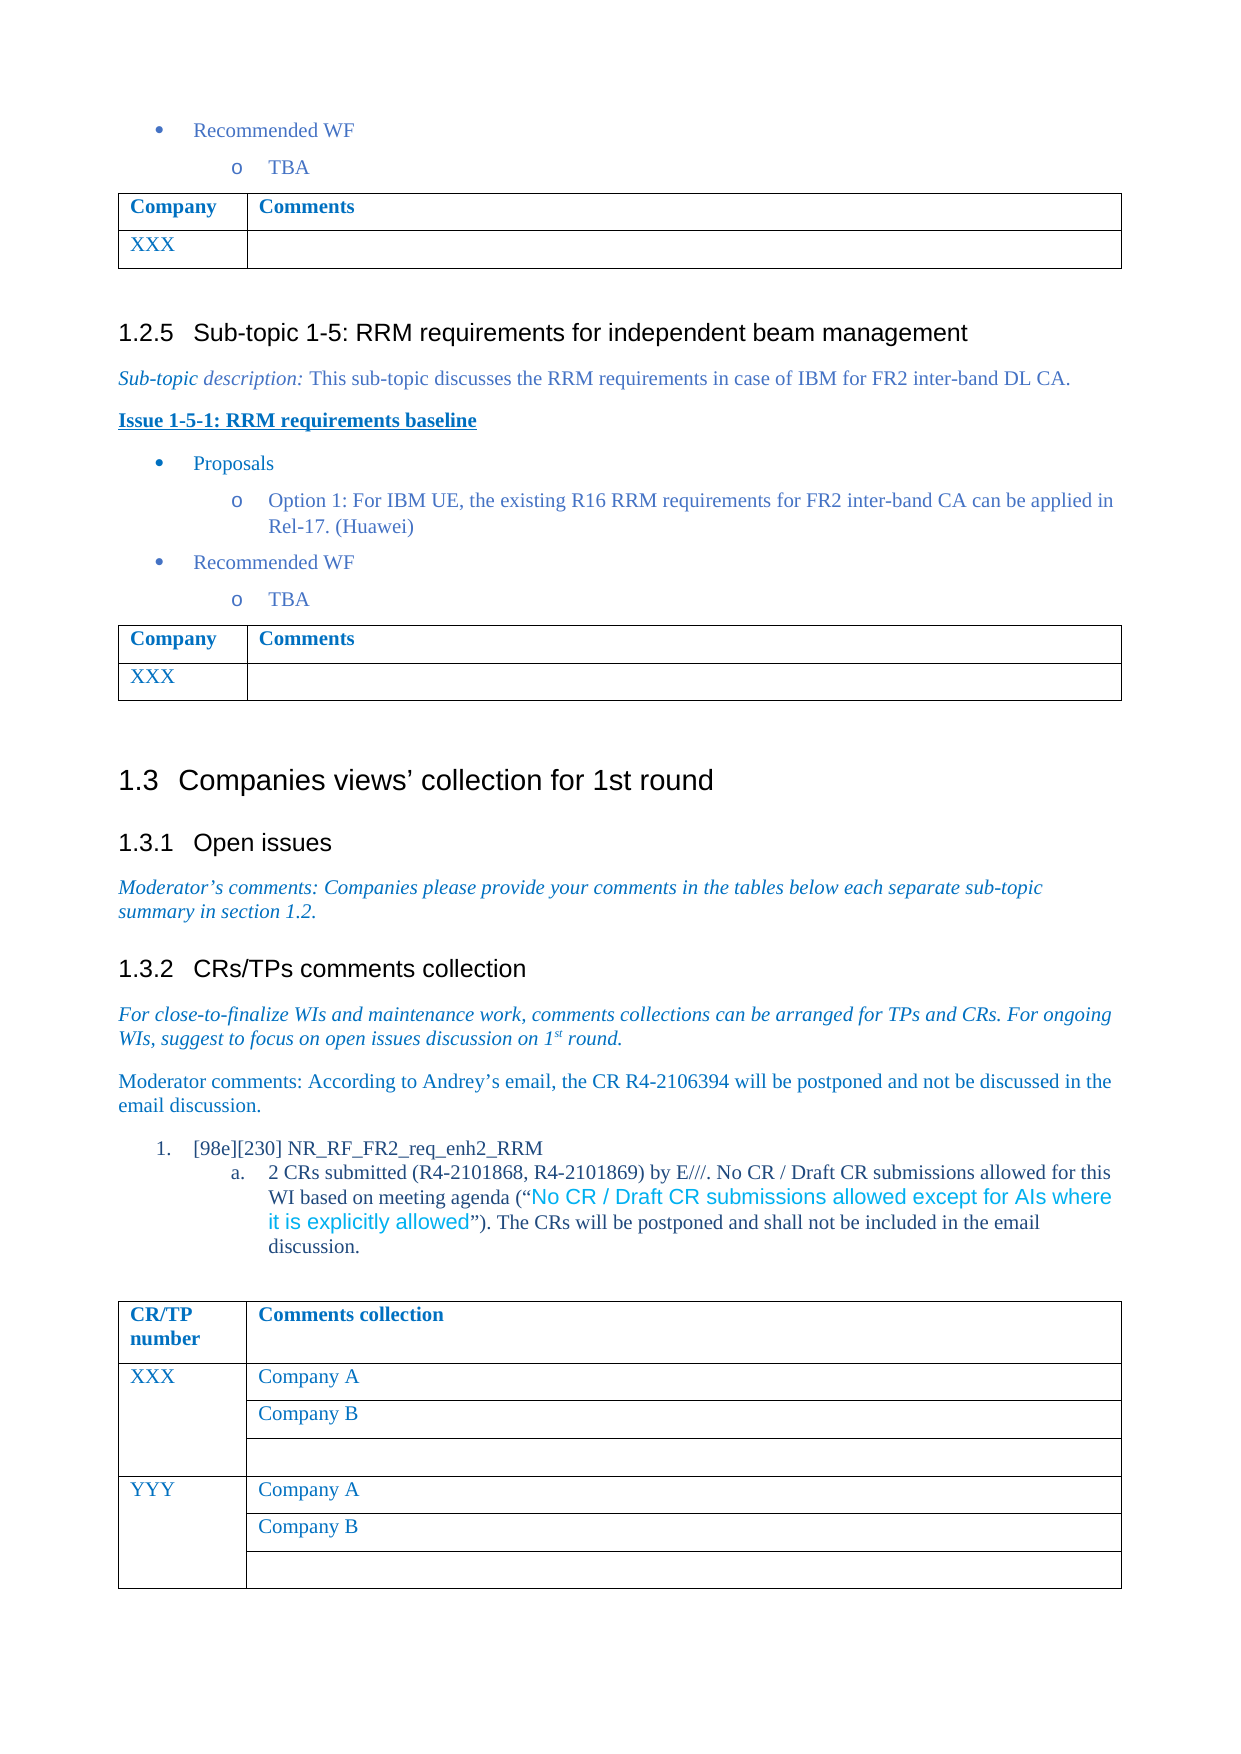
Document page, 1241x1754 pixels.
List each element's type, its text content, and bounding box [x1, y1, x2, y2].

table_cell Company B [247, 1514, 1121, 1551]
table_cell XXX [119, 1364, 246, 1476]
text Moderator’s comments: Companies please provide your comments in the tables below each separate sub-topic summary in section 1.2. [118, 875, 1122, 923]
list Option 1: For IBM UE, the existing R16 RRM requirements for FR2 inter-band CA can be applied in Rel-17. (Huawei) [231, 488, 1122, 538]
list Recommended WF [156, 118, 1122, 142]
table_header Comments [248, 194, 1121, 230]
text Moderator comments: According to Andrey’s email, the CR R4-2106394 will be postponed and not be discussed in the email discussion. [118, 1069, 1122, 1117]
table_header Comments [248, 626, 1121, 662]
table_cell XXX [119, 231, 247, 268]
subtitle Sub-topic 1-5: RRM requirements for independent beam management [118, 318, 1122, 347]
table_cell [248, 664, 1121, 700]
list TBA [231, 154, 1122, 180]
table_cell YYY [119, 1477, 246, 1588]
list Proposals [156, 451, 1122, 475]
list TBA [231, 587, 1122, 612]
table_cell Company B [247, 1401, 1121, 1438]
subtitle Companies views’ collection for 1st round [118, 763, 1122, 796]
table_header Company [119, 194, 247, 230]
text Sub-topic description: This sub-topic discusses the RRM requirements in case of IBM for FR2 inter-band DL CA. [118, 366, 1122, 390]
text For close-to-finalize WIs and maintenance work, comments collections can be arranged for TPs and CRs. For ongoing WIs, suggest to focus on open issues discussion on 1st round. [118, 1002, 1122, 1050]
subtitle Open issues [118, 827, 1122, 856]
text Issue 1-5-1: RRM requirements baseline [118, 408, 1122, 432]
table_cell [248, 231, 1121, 268]
list 2 CRs submitted (R4-2101868, R4-2101869) by E///. No CR / Draft CR submissions allowed for this WI based on meeting agenda (“No CR / Draft CR submissions allowed except for AIs where it is explicitly allowed”). The CRs will be postponed and shall not be included in the email discussion. [231, 1160, 1122, 1258]
table_cell [247, 1552, 1121, 1588]
table_header CR/TP number [119, 1302, 246, 1363]
table_cell Company A [247, 1364, 1121, 1400]
table_cell Company A [247, 1477, 1121, 1513]
table_header Company [119, 626, 247, 662]
table_cell [247, 1439, 1121, 1476]
list [98e][230] NR_RF_FR2_req_enh2_RRM [156, 1136, 1122, 1160]
list Recommended WF [156, 550, 1122, 574]
subtitle CRs/TPs comments collection [118, 954, 1122, 983]
table_header Comments collection [247, 1302, 1121, 1363]
table_cell XXX [119, 664, 247, 700]
